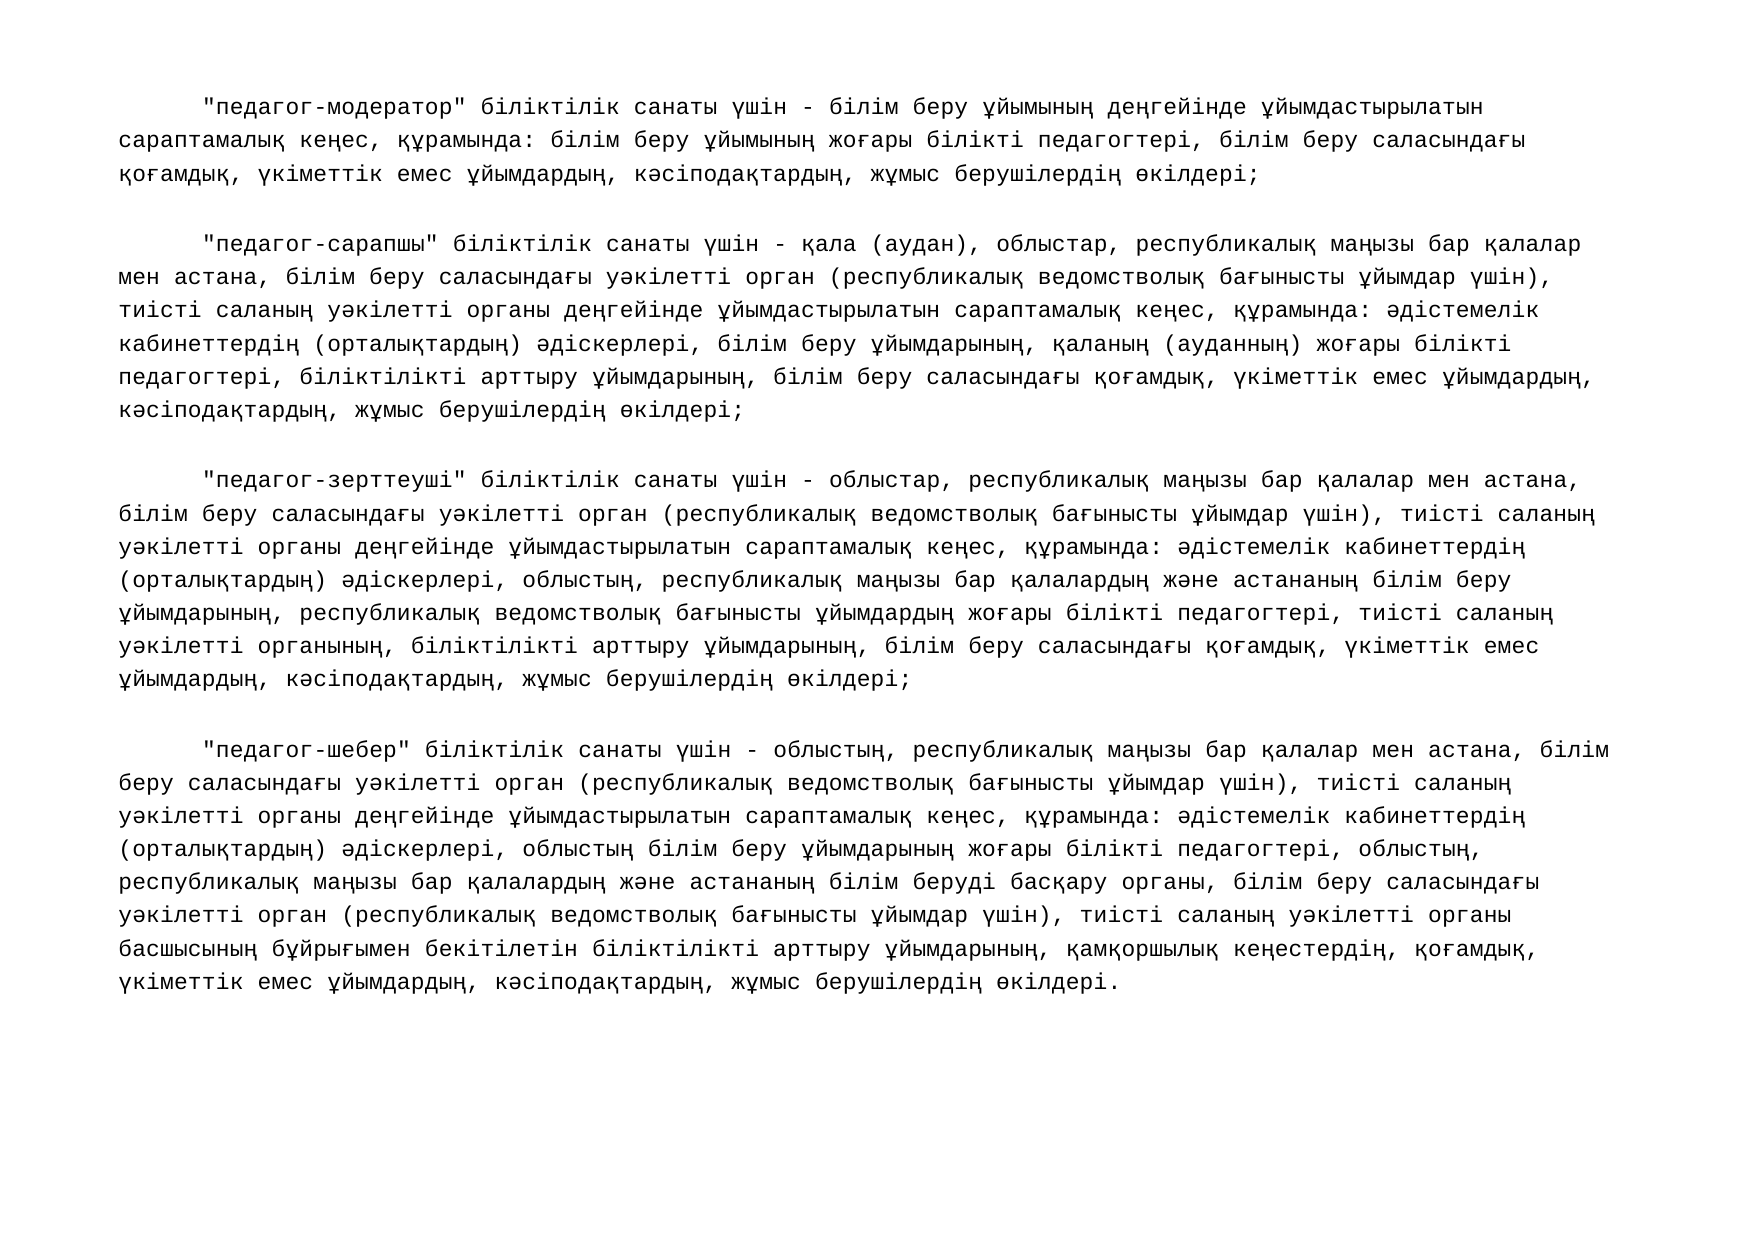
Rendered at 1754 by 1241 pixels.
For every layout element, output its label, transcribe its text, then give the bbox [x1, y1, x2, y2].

text "педагог-шебер" біліктілік санаты үшін - облыстың, республикалық маңызы бар қалалар мен астана, білім беру саласындағы уәкілетті орган (республикалық ведомстволық бағынысты ұйымдар үшін), тиісті саланың уәкілетті органы деңгейінде ұйымдастырылатын сараптамалық кеңес, құрамында: әдістемелік кабинеттердің (орталықтардың) әдіскерлері, облыстың білім беру ұйымдарының жоғары білікті педагогтері, облыстың, республикалық маңызы бар қалалардың және астананың білім беруді басқару органы, білім беру саласындағы уәкілетті орган (республикалық ведомстволық бағынысты ұйымдар үшін), тиісті саланың уәкілетті органы басшысының бұйрығымен бекітілетін біліктілікті арттыру ұйымдарының, қамқоршылық кеңестердің, қоғамдық, үкіметтік емес ұйымдардың, кәсіподақтардың, жұмыс берушілердің өкілдері. [118, 731, 1636, 996]
text "педагог-модератор" біліктілік санаты үшін - білім беру ұйымының деңгейінде ұйымдастырылатын сараптамалық кеңес, құрамында: білім беру ұйымының жоғары білікті педагогтері, білім беру саласындағы қоғамдық, үкіметтік емес ұйымдардың, кәсіподақтардың, жұмыс берушілердің өкілдері; [118, 88, 1636, 188]
text "педагог-зерттеуші" біліктілік санаты үшін - облыстар, республикалық маңызы бар қалалар мен астана, білім беру саласындағы уәкілетті орган (республикалық ведомстволық бағынысты ұйымдар үшін), тиісті саланың уәкілетті органы деңгейінде ұйымдастырылатын сараптамалық кеңес, құрамында: әдістемелік кабинеттердің (орталықтардың) әдіскерлері, облыстың, республикалық маңызы бар қалалардың және астананың білім беру ұйымдарының, республикалық ведомстволық бағынысты ұйымдардың жоғары білікті педагогтері, тиісті саланың уәкілетті органының, біліктілікті арттыру ұйымдарының, білім беру саласындағы қоғамдық, үкіметтік емес ұйымдардың, кәсіподақтардың, жұмыс берушілердің өкілдері; [118, 462, 1636, 693]
text "педагог-сарапшы" біліктілік санаты үшін - қала (аудан), облыстар, республикалық маңызы бар қалалар мен астана, білім беру саласындағы уәкілетті орган (республикалық ведомстволық бағынысты ұйымдар үшін), тиісті саланың уәкілетті органы деңгейінде ұйымдастырылатын сараптамалық кеңес, құрамында: әдістемелік кабинеттердің (орталықтардың) әдіскерлері, білім беру ұйымдарының, қаланың (ауданның) жоғары білікті педагогтері, біліктілікті арттыру ұйымдарының, білім беру саласындағы қоғамдық, үкіметтік емес ұйымдардың, кәсіподақтардың, жұмыс берушілердің өкілдері; [118, 225, 1636, 424]
